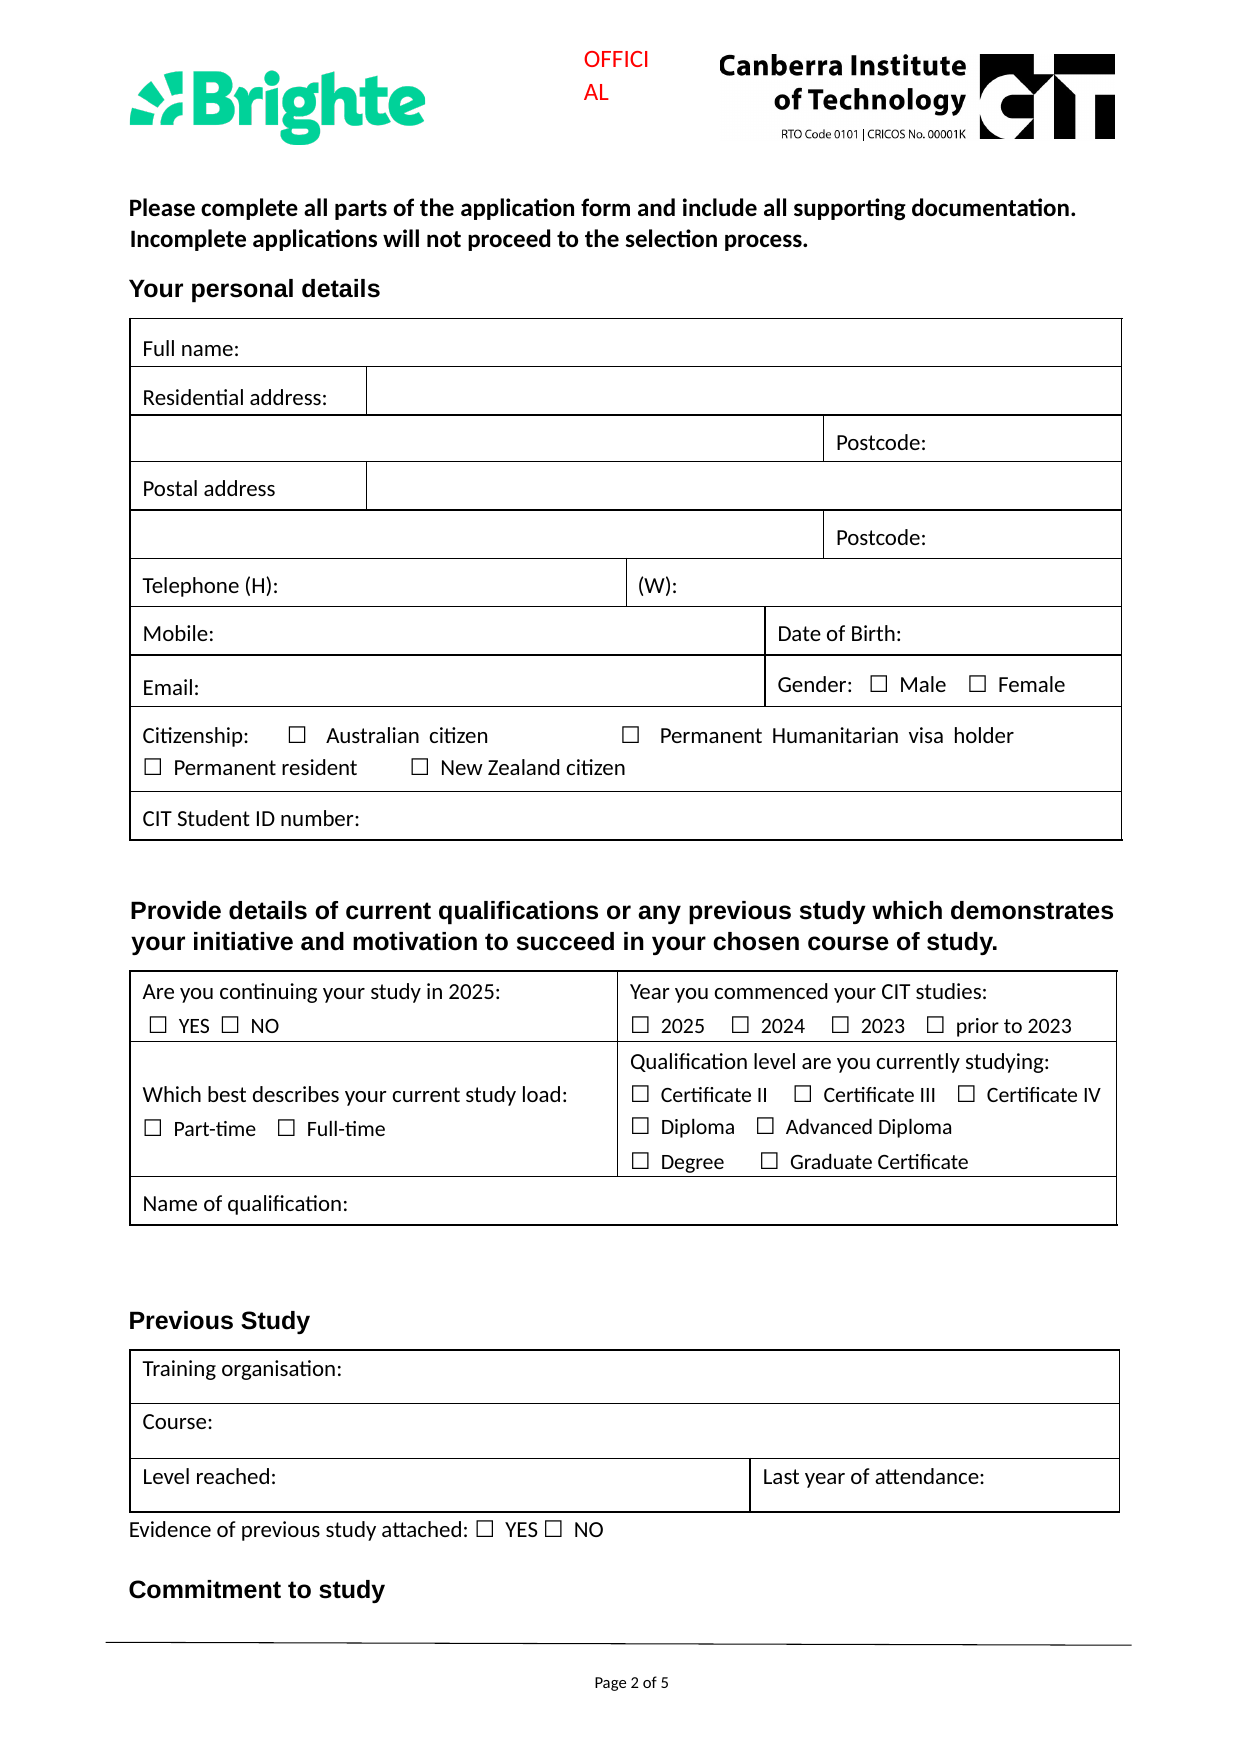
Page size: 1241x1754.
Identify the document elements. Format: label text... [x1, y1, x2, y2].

table_cell [367, 462, 1121, 509]
table_cell Mobile: [131, 607, 764, 654]
text Evidence of previous study attached: YES NO [128, 1512, 1137, 1544]
table_cell Citizenship: Australian citizen Permanent Humanitarian visa holder Permanent resident New Zealand citizen [131, 707, 1121, 791]
table_cell [131, 511, 823, 557]
table_cell Postal address [131, 462, 366, 509]
table_cell [367, 416, 823, 461]
table_cell Email: [131, 656, 764, 706]
table_cell Telephone (H): [131, 559, 626, 606]
table_cell Residential address: [131, 367, 366, 414]
picture [129, 59, 426, 145]
subtitle Your personal details [128, 274, 1137, 303]
table_cell Postcode: [824, 511, 1121, 557]
table_cell CIT Student ID number: [131, 792, 1121, 839]
table_cell Gender: Male Female [766, 656, 1121, 706]
table_header Year you commenced your CIT studies: 2025 2024 2023 prior to 2023 [618, 972, 1116, 1041]
table_cell Course: [131, 1404, 1119, 1458]
table_cell Name of qualification: [131, 1177, 617, 1224]
table_cell Qualification level are you currently studying: Certificate II Certificate III Certificate IV Diploma Advanced Diploma Degree Graduate Certificate [618, 1042, 1116, 1176]
table_cell Which best describes your current study load: Part-time Full-time [131, 1042, 617, 1176]
subtitle Previous Study [128, 1306, 1137, 1334]
table_cell (W): [627, 559, 1121, 606]
subtitle Commitment to study [128, 1576, 1137, 1604]
table_cell Date of Birth: [766, 607, 1121, 654]
table_cell Postcode: [824, 416, 1121, 461]
subtitle Provide details of current qualifications or any previous study which demonstrates your initiative and motivation to succeed in your chosen course of study. [130, 896, 1137, 955]
table_cell Last year of attendance: [751, 1459, 1119, 1511]
table_header [367, 319, 1121, 366]
table_header Are you continuing your study in 2025: YES NO [131, 972, 617, 1041]
table_header Training organisation: [131, 1351, 1119, 1403]
picture [720, 54, 1115, 141]
table_cell [367, 367, 1121, 414]
table_cell [131, 416, 367, 461]
table_header Full name: [131, 319, 367, 366]
table_cell [617, 1177, 1116, 1224]
text Please complete all parts of the application form and include all supporting documentation. Incomplete applications will not proceed to the selection process. [128, 192, 1137, 253]
table_cell Level reached: [131, 1459, 749, 1511]
